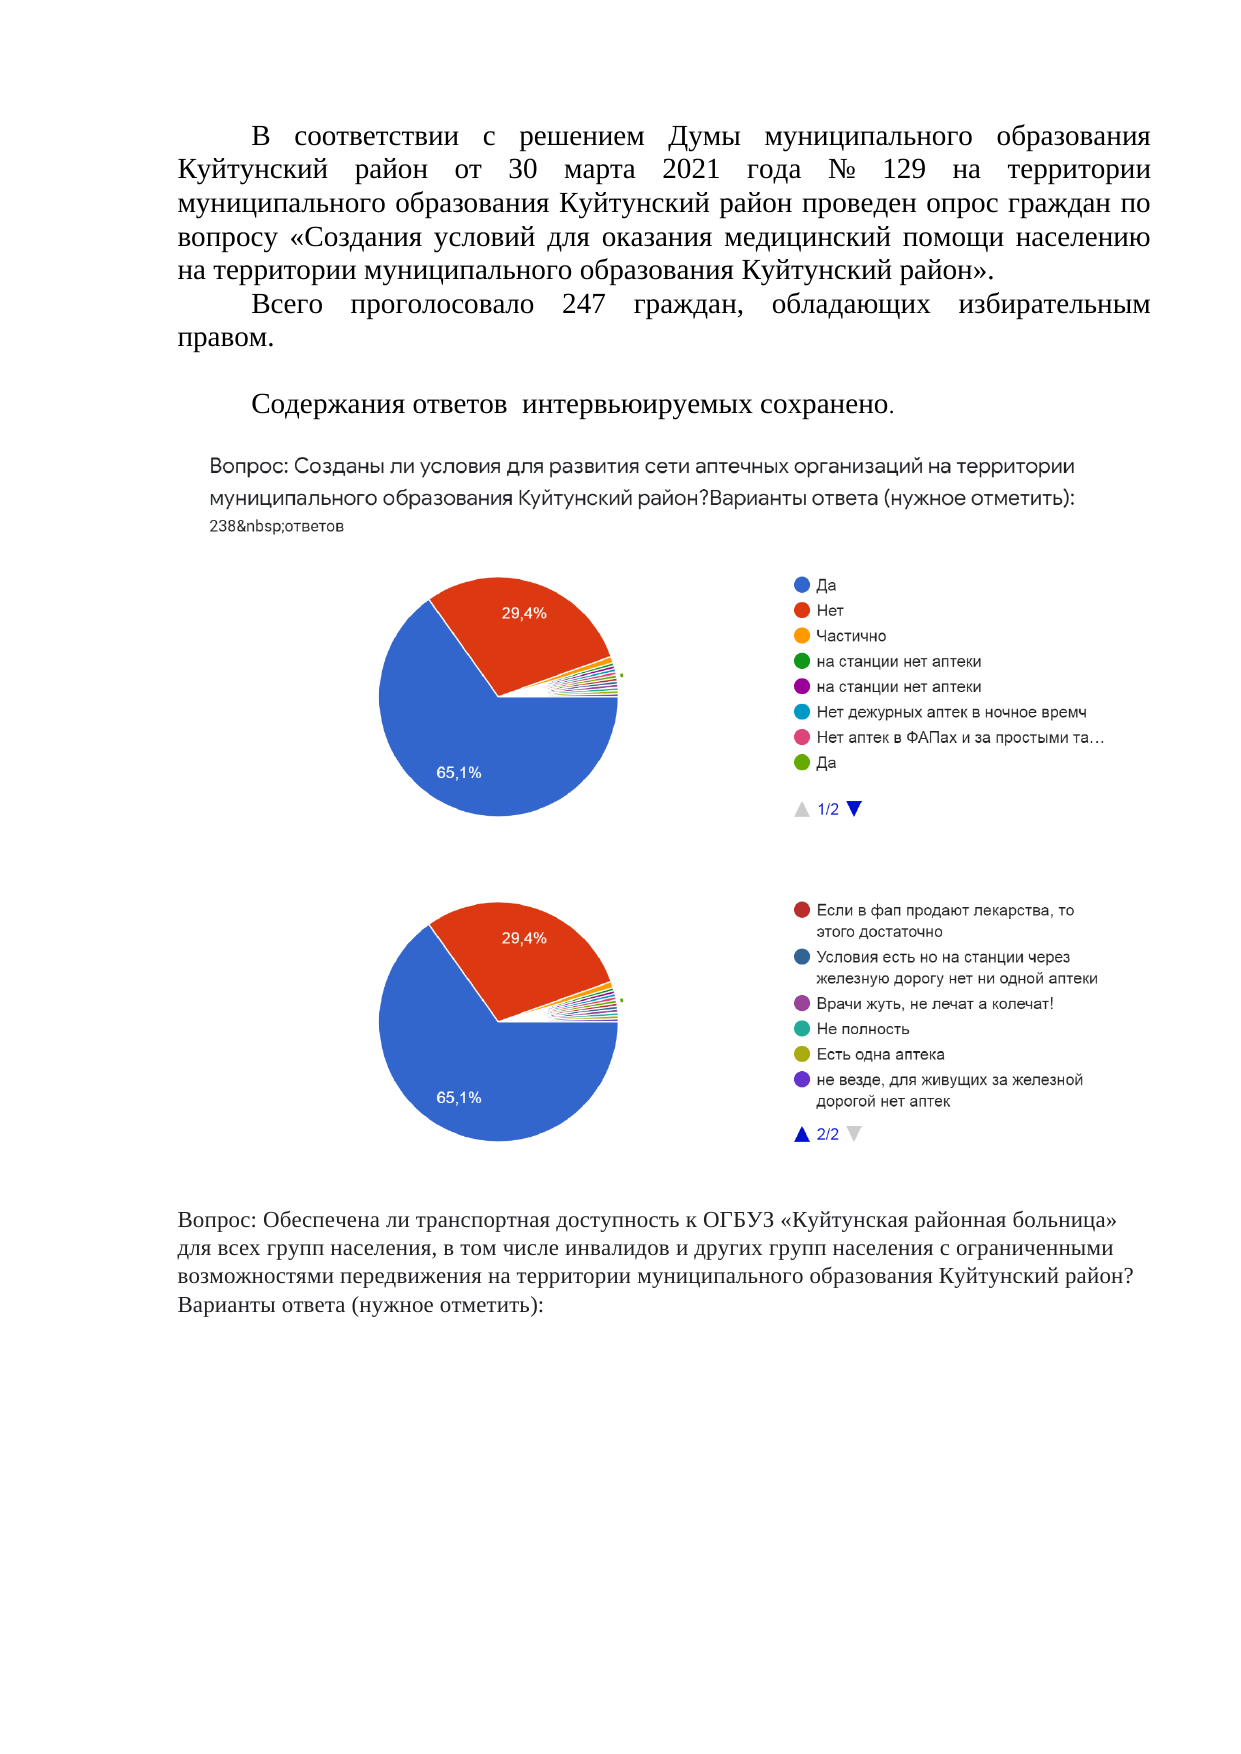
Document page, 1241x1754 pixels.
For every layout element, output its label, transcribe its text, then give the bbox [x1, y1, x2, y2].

text Вопрос: Обеспечена ли транспортная доступность к ОГБУЗ «Куйтунская районная больница» для всех групп населения, в том числе инвалидов и других групп населения с ограниченными возможностями передвижения на территории муниципального образования Куйтунский район? Варианты ответа (нужное отметить): [177, 1206, 1152, 1317]
picture [177, 880, 1152, 1187]
text Всего проголосовало 247 граждан, обладающих избирательным правом. [177, 286, 1152, 353]
picture [177, 420, 1152, 862]
text Содержания ответов интервьюируемых сохранено. [177, 386, 1152, 420]
text В соответствии с решением Думы муниципального образования Куйтунский район от 30 марта 2021 года № 129 на территории муниципального образования Куйтунский район проведен опрос граждан по вопросу «Создания условий для оказания медицинский помощи населению на территории муниципального образования Куйтунский район». [177, 118, 1152, 286]
